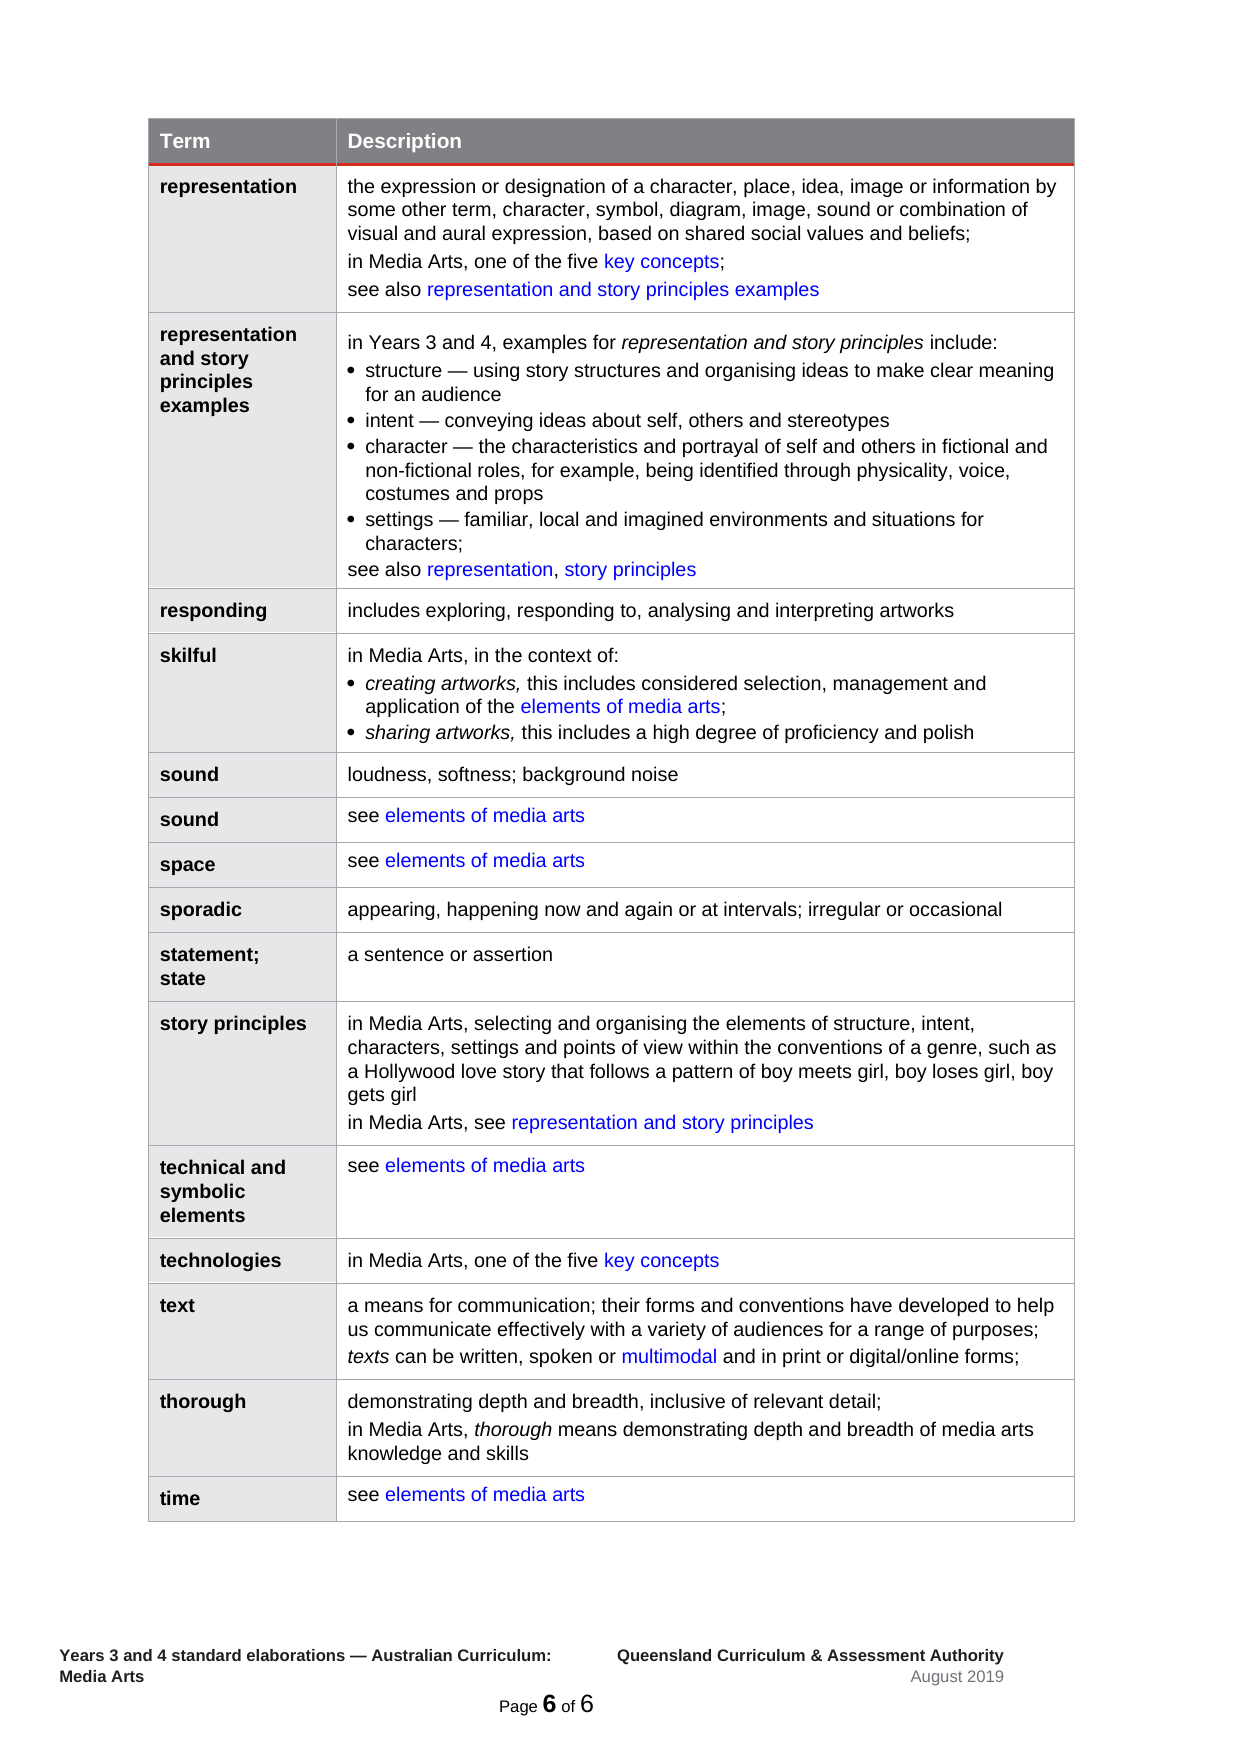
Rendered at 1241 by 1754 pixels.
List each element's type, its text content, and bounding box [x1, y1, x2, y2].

table_cell see elements of media arts [337, 843, 1074, 887]
table_header Term [149, 119, 336, 163]
table_cell see elements of media arts [337, 1477, 1074, 1521]
table_cell in Years 3 and 4, examples for representation and story principles include: structure — using story structures and organising ideas to make clear meaning for an audience intent — conveying ideas about self, others and stereotypes character — the characteristics and portrayal of self and others in fictional and non-fictional roles, for example, being identified through physicality, voice, costumes and props settings — familiar, local and imagined environments and situations for characters; see also representation, story principles [337, 313, 1074, 587]
table_cell text [149, 1284, 336, 1379]
table_cell in Media Arts, one of the five key concepts [337, 1239, 1074, 1282]
table_cell in Media Arts, selecting and organising the elements of structure, intent, characters, settings and points of view within the conventions of a genre, such as a Hollywood love story that follows a pattern of boy meets girl, boy loses girl, boy gets girl in Media Arts, see representation and story principles [337, 1002, 1074, 1145]
table_cell sound [149, 753, 336, 797]
table_cell responding [149, 589, 336, 632]
table_cell includes exploring, responding to, analysing and interpreting artworks [337, 589, 1074, 632]
table_cell in Media Arts, in the context of: creating artworks, this includes considered selection, management and application of the elements of media arts; sharing artworks, this includes a high degree of proficiency and polish [337, 634, 1074, 752]
table_header Description [337, 119, 1074, 163]
table_cell a means for communication; their forms and conventions have developed to help us communicate effectively with a variety of audiences for a range of purposes; texts can be written, spoken or multimodal and in print or digital/online forms; [337, 1284, 1074, 1379]
table_cell technologies [149, 1239, 336, 1282]
table_cell skilful [149, 634, 336, 752]
table_cell representation [149, 166, 336, 312]
table_cell the expression or designation of a character, place, idea, image or information by some other term, character, symbol, diagram, image, sound or combination of visual and aural expression, based on shared social values and beliefs; in Media Arts, one of the five key concepts; see also representation and story principles examples [337, 166, 1074, 312]
table_cell a sentence or assertion [337, 933, 1074, 1001]
table_cell appearing, happening now and again or at intervals; irregular or occasional [337, 888, 1074, 932]
table_cell sporadic [149, 888, 336, 932]
table_cell space [149, 843, 336, 887]
table_cell see elements of media arts [337, 1146, 1074, 1237]
table_cell loudness, softness; background noise [337, 753, 1074, 797]
table_cell sound [149, 798, 336, 842]
table_cell time [149, 1477, 336, 1521]
table_cell see elements of media arts [337, 798, 1074, 842]
table_cell thorough [149, 1380, 336, 1476]
table_cell demonstrating depth and breadth, inclusive of relevant detail; in Media Arts, thorough means demonstrating depth and breadth of media arts knowledge and skills [337, 1380, 1074, 1476]
table_cell representation and story principles examples [149, 313, 336, 587]
table_cell technical and symbolic elements [149, 1146, 336, 1237]
table_cell story principles [149, 1002, 336, 1145]
table_cell statement; state [149, 933, 336, 1001]
